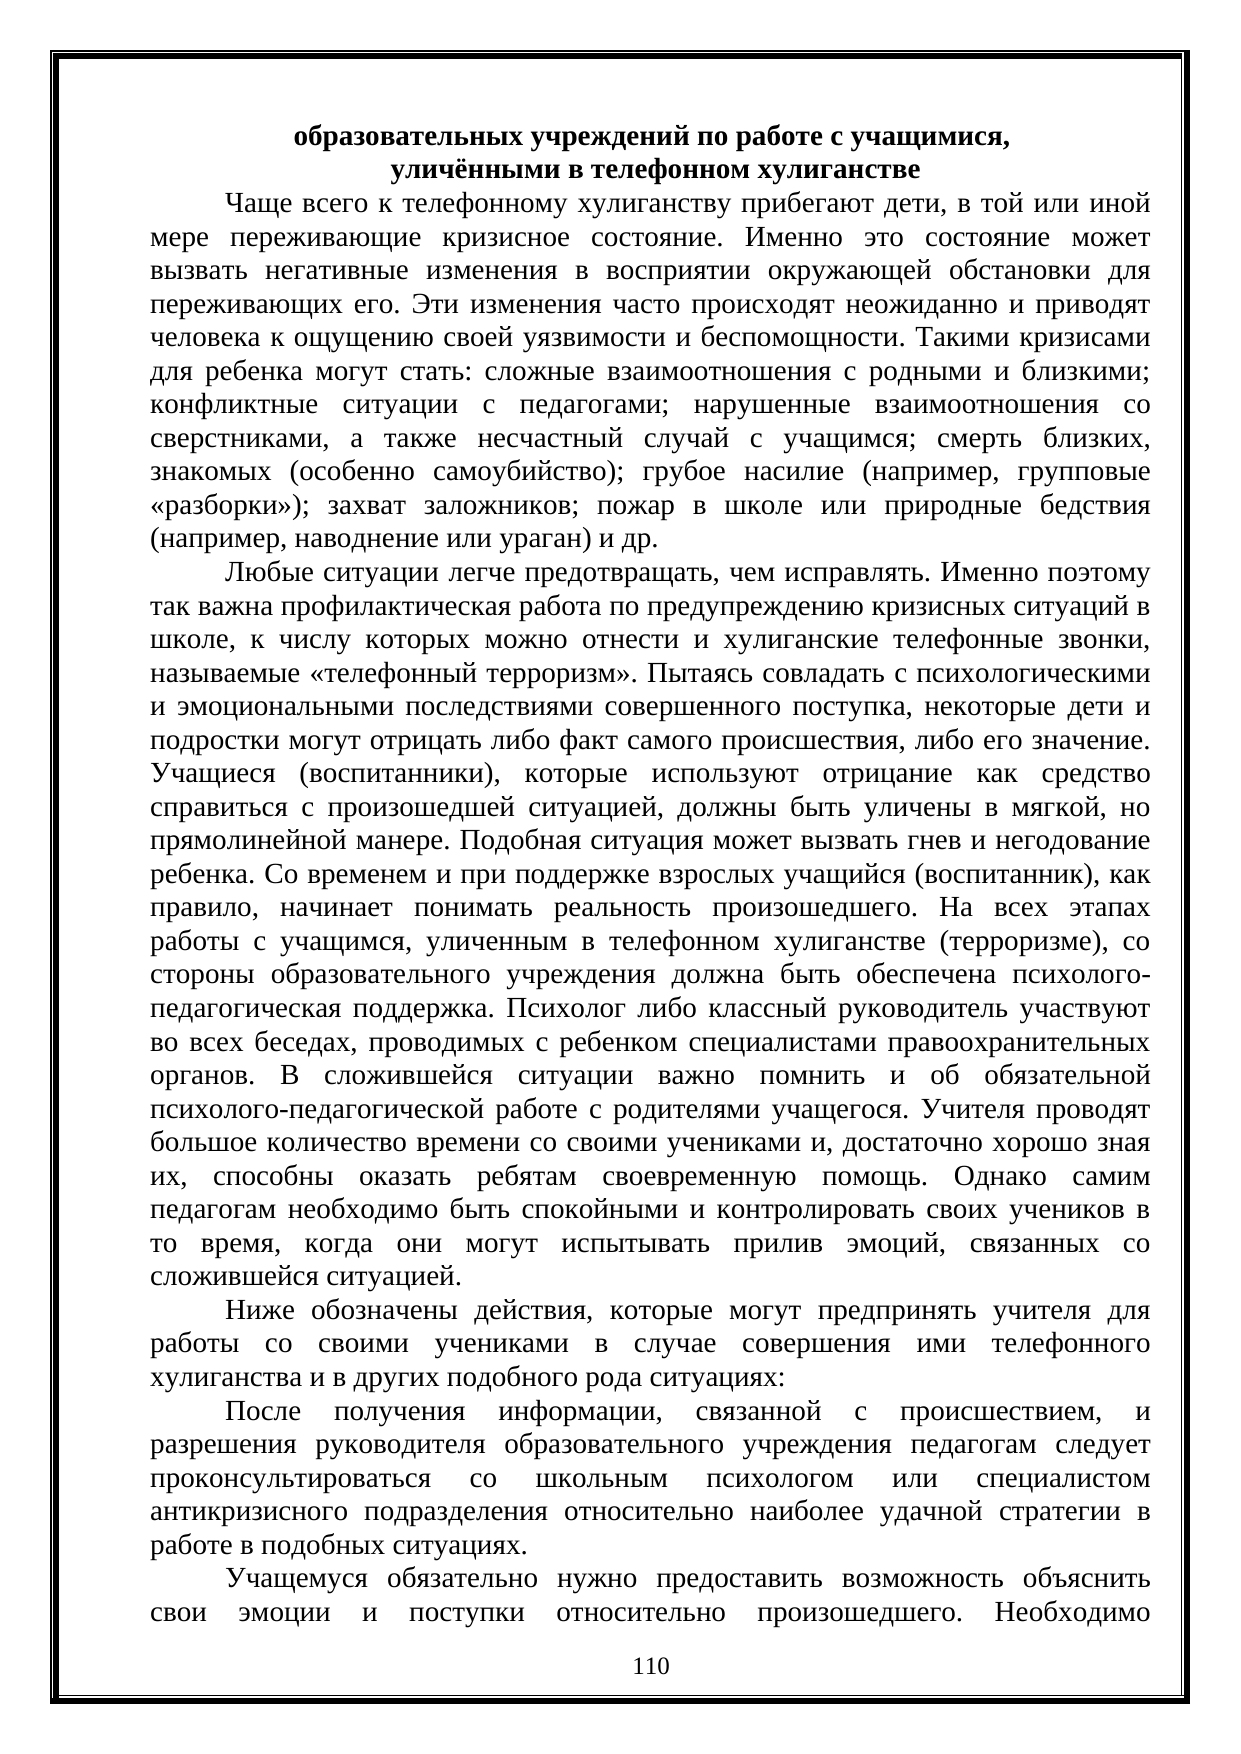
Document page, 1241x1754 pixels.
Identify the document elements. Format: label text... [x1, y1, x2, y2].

text Чаще всего к телефонному хулиганству прибегают дети, в той или иной мере переживающие кризисное состояние. Именно это состояние может вызвать негативные изменения в восприятии окружающей обстановки для переживающих его. Эти изменения часто происходят неожиданно и приводят человека к ощущению своей уязвимости и беспомощности. Такими кризисами для ребенка могут стать: сложные взаимоотношения с родными и близкими; конфликтные ситуации с педагогами; нарушенные взаимоотношения со сверстниками, а также несчастный случай с учащимся; смерть близких, знакомых (особенно самоубийство); грубое насилие (например, групповые «разборки»); захват заложников; пожар в школе или природные бедствия (например, наводнение или ураган) и др. [150, 185, 1152, 554]
text Ниже обозначены действия, которые могут предпринять учителя для работы со своими учениками в случае совершения ими телефонного хулиганства и в других подобного рода ситуациях: [150, 1292, 1152, 1393]
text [150, 1560, 1152, 1627]
text Любые ситуации легче предотвращать, чем исправлять. Именно поэтому так важна профилактическая работа по предупреждению кризисных ситуаций в школе, к числу которых можно отнести и хулиганские телефонные звонки, называемые «телефонный терроризм». Пытаясь совладать с психологическими и эмоциональными последствиями совершенного поступка, некоторые дети и подростки могут отрицать либо факт самого происшествия, либо его значение. Учащиеся (воспитанники), которые используют отрицание как средство справиться с произошедшей ситуацией, должны быть уличены в мягкой, но прямолинейной манере. Подобная ситуация может вызвать гнев и негодование ребенка. Со временем и при поддержке взрослых учащийся (воспитанник), как правило, начинает понимать реальность произошедшего. На всех этапах работы с учащимся, уличенным в телефонном хулиганстве (терроризме), со стороны образовательного учреждения должна быть обеспечена психолого-педагогическая поддержка. Психолог либо классный руководитель участвуют во всех беседах, проводимых с ребенком специалистами правоохранительных органов. В сложившейся ситуации важно помнить и об обязательной психолого-педагогической работе с родителями учащегося. Учителя проводят большое количество времени со своими учениками и, достаточно хорошо зная их, способны оказать ребятам своевременную помощь. Однако самим педагогам необходимо быть спокойными и контролировать своих учеников в то время, когда они могут испытывать прилив эмоций, связанных со сложившейся ситуацией. [150, 554, 1152, 1292]
text образовательных учреждений по работе с учащимися, [152, 118, 1152, 152]
text После получения информации, связанной с происшествием, и разрешения руководителя образовательного учреждения педагогам следует проконсультироваться со школьным психологом или специалистом антикризисного подразделения относительно наиболее удачной стратегии в работе в подобных ситуациях. [150, 1393, 1152, 1560]
text уличёнными в телефонном хулиганстве [152, 152, 1152, 185]
